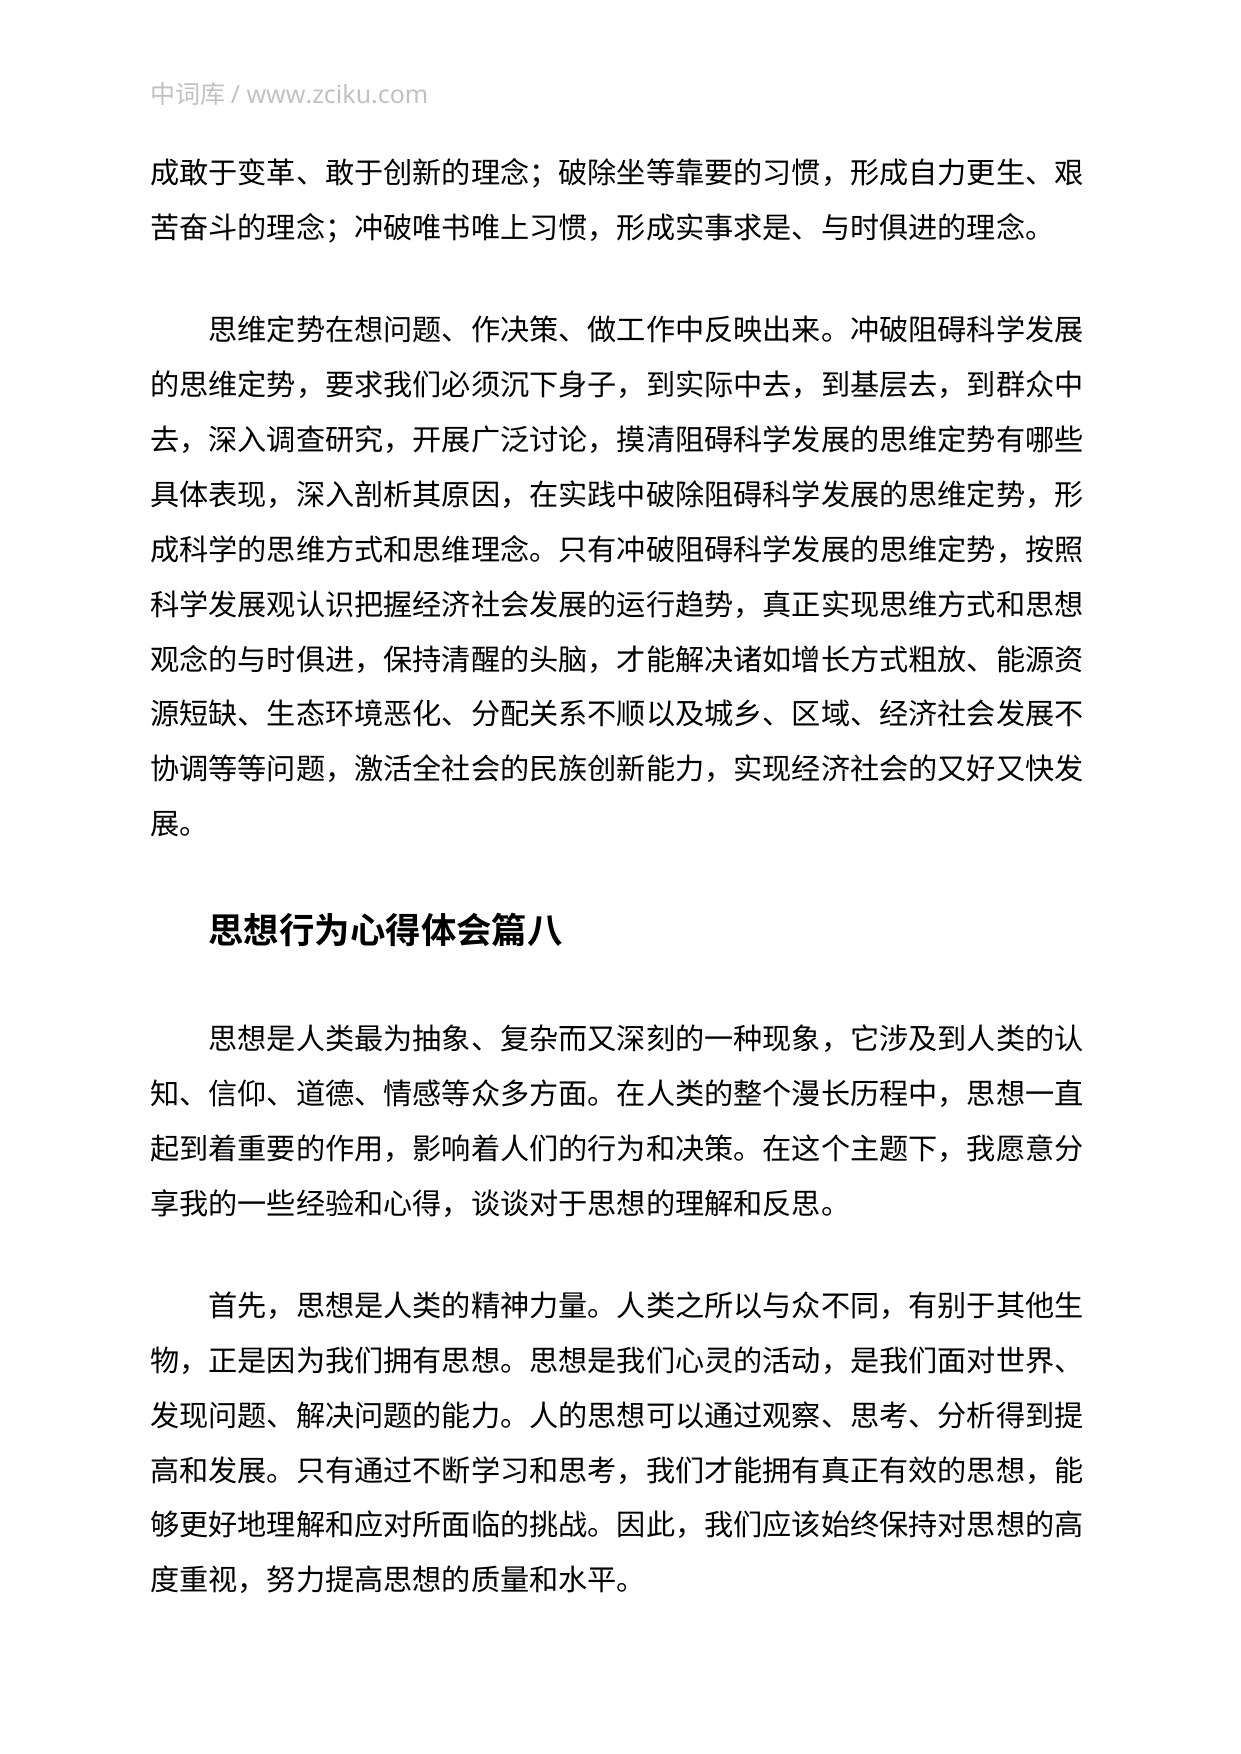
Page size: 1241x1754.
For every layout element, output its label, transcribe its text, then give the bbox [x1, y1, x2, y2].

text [150, 150, 1090, 247]
text 思维定势在想问题、作决策、做工作中反映出来。冲破阻碍科学发展的思维定势，要求我们必须沉下身子，到实际中去，到基层去，到群众中去，深入调查研究，开展广泛讨论，摸清阻碍科学发展的思维定势有哪些具体表现，深入剖析其原因，在实践中破除阻碍科学发展的思维定势，形成科学的思维方式和思维理念。只有冲破阻碍科学发展的思维定势，按照科学发展观认识把握经济社会发展的运行趋势，真正实现思维方式和思想观念的与时俱进，保持清醒的头脑，才能解决诸如增长方式粗放、能源资源短缺、生态环境恶化、分配关系不顺以及城乡、区域、经济社会发展不协调等等问题，激活全社会的民族创新能力，实现经济社会的又好又快发展。 [150, 307, 1090, 843]
text 首先，思想是人类的精神力量。人类之所以与众不同，有别于其他生物，正是因为我们拥有思想。思想是我们心灵的活动，是我们面对世界、发现问题、解决问题的能力。人的思想可以通过观察、思考、分析得到提高和发展。只有通过不断学习和思考，我们才能拥有真正有效的思想，能够更好地理解和应对所面临的挑战。因此，我们应该始终保持对思想的高度重视，努力提高思想的质量和水平。 [150, 1282, 1090, 1599]
text 思想行为心得体会篇八 [150, 902, 1090, 954]
text 思想是人类最为抽象、复杂而又深刻的一种现象，它涉及到人类的认知、信仰、道德、情感等众多方面。在人类的整个漫长历程中，思想一直起到着重要的作用，影响着人们的行为和决策。在这个主题下，我愿意分享我的一些经验和心得，谈谈对于思想的理解和反思。 [150, 1016, 1090, 1223]
